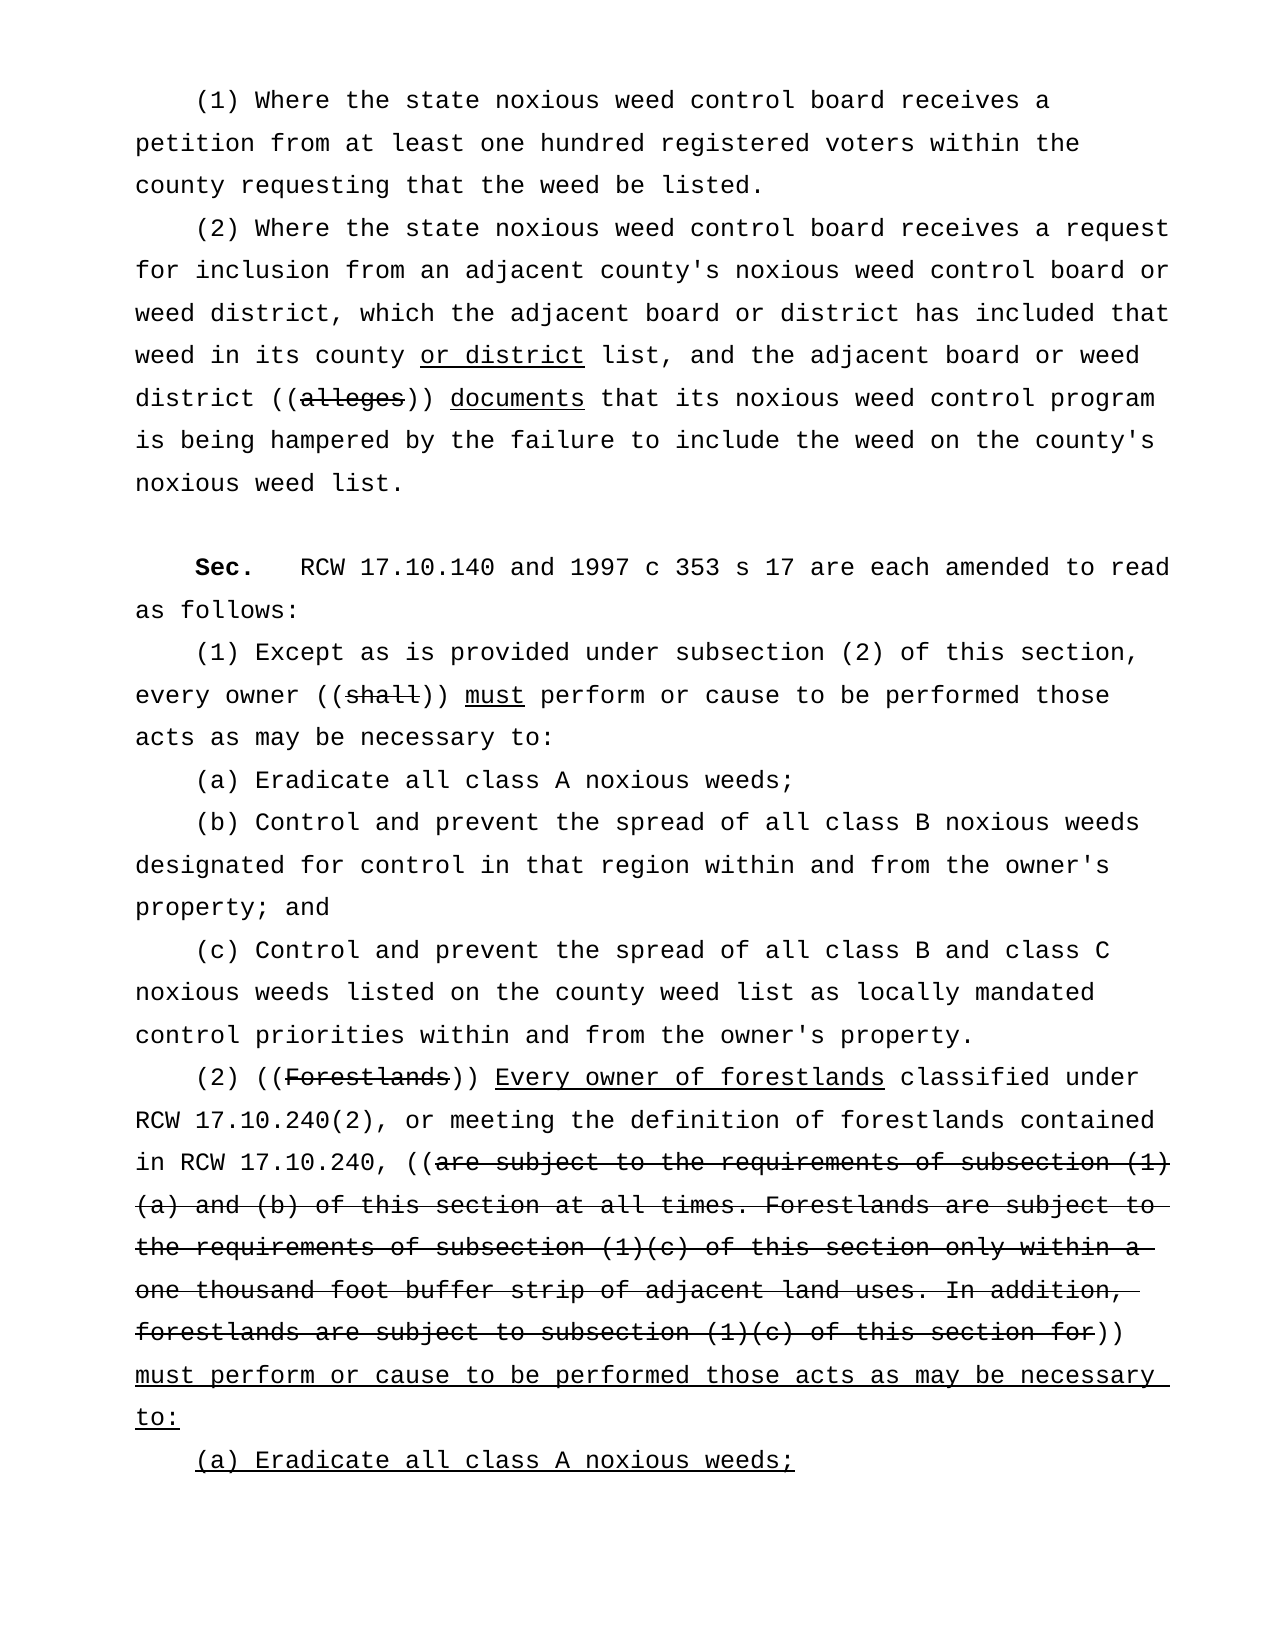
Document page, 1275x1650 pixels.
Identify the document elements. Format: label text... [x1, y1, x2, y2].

text (b) Control and prevent the spread of all class B noxious weeds designated for control in that region within and from the owner's property; and [135, 797, 1170, 924]
text (a) Eradicate all class A noxious weeds; [135, 1434, 1170, 1477]
text (c) Control and prevent the spread of all class B and class C noxious weeds listed on the county weed list as locally mandated control priorities within and from the owner's property. [135, 924, 1170, 1052]
text (2) ((Forestlands)) Every owner of forestlands classified under RCW 17.10.240(2), or meeting the definition of forestlands contained in RCW 17.10.240, ((are subject to the requirements of subsection (1)(a) and (b) of this section at all times. Forestlands are subject to the requirements of subsection (1)(c) of this section only within a one thousand foot buffer strip of adjacent land uses. In addition, forestlands are subject to subsection (1)(c) of this section for)) must perform or cause to be performed those acts as may be necessary to: [135, 1052, 1170, 1206]
text (2) ((Forestlands)) Every owner of forestlands classified under RCW 17.10.240(2), or meeting the definition of forestlands contained in RCW 17.10.240, ((are subject to the requirements of subsection (1)(a) and (b) of this section at all times. Forestlands are subject to the requirements of subsection (1)(c) of this section only within a one thousand foot buffer strip of adjacent land uses. In addition, forestlands are subject to subsection (1)(c) of this section for)) must perform or cause to be performed those acts as may be necessary to: [135, 1387, 1170, 1434]
text (1) Except as is provided under subsection (2) of this section, every owner ((shall)) must perform or cause to be performed those acts as may be necessary to: [135, 627, 1170, 754]
text (a) Eradicate all class A noxious weeds; [135, 754, 1170, 797]
text (2) Where the state noxious weed control board receives a request for inclusion from an adjacent county's noxious weed control board or weed district, which the adjacent board or district has included that weed in its county or district list, and the adjacent board or weed district ((alleges)) documents that its noxious weed control program is being hampered by the failure to include the weed on the county's noxious weed list. [135, 202, 1170, 500]
text (1) Where the state noxious weed control board receives a petition from at least one hundred registered voters within the county requesting that the weed be listed. [135, 75, 1170, 202]
text (2) ((Forestlands)) Every owner of forestlands classified under RCW 17.10.240(2), or meeting the definition of forestlands contained in RCW 17.10.240, ((are subject to the requirements of subsection (1)(a) and (b) of this section at all times. Forestlands are subject to the requirements of subsection (1)(c) of this section only within a one thousand foot buffer strip of adjacent land uses. In addition, forestlands are subject to subsection (1)(c) of this section for)) must perform or cause to be performed those acts as may be necessary to: [135, 1207, 1170, 1385]
text Sec. RCW 17.10.140 and 1997 c 353 s 17 are each amended to read as follows: [135, 542, 1170, 627]
